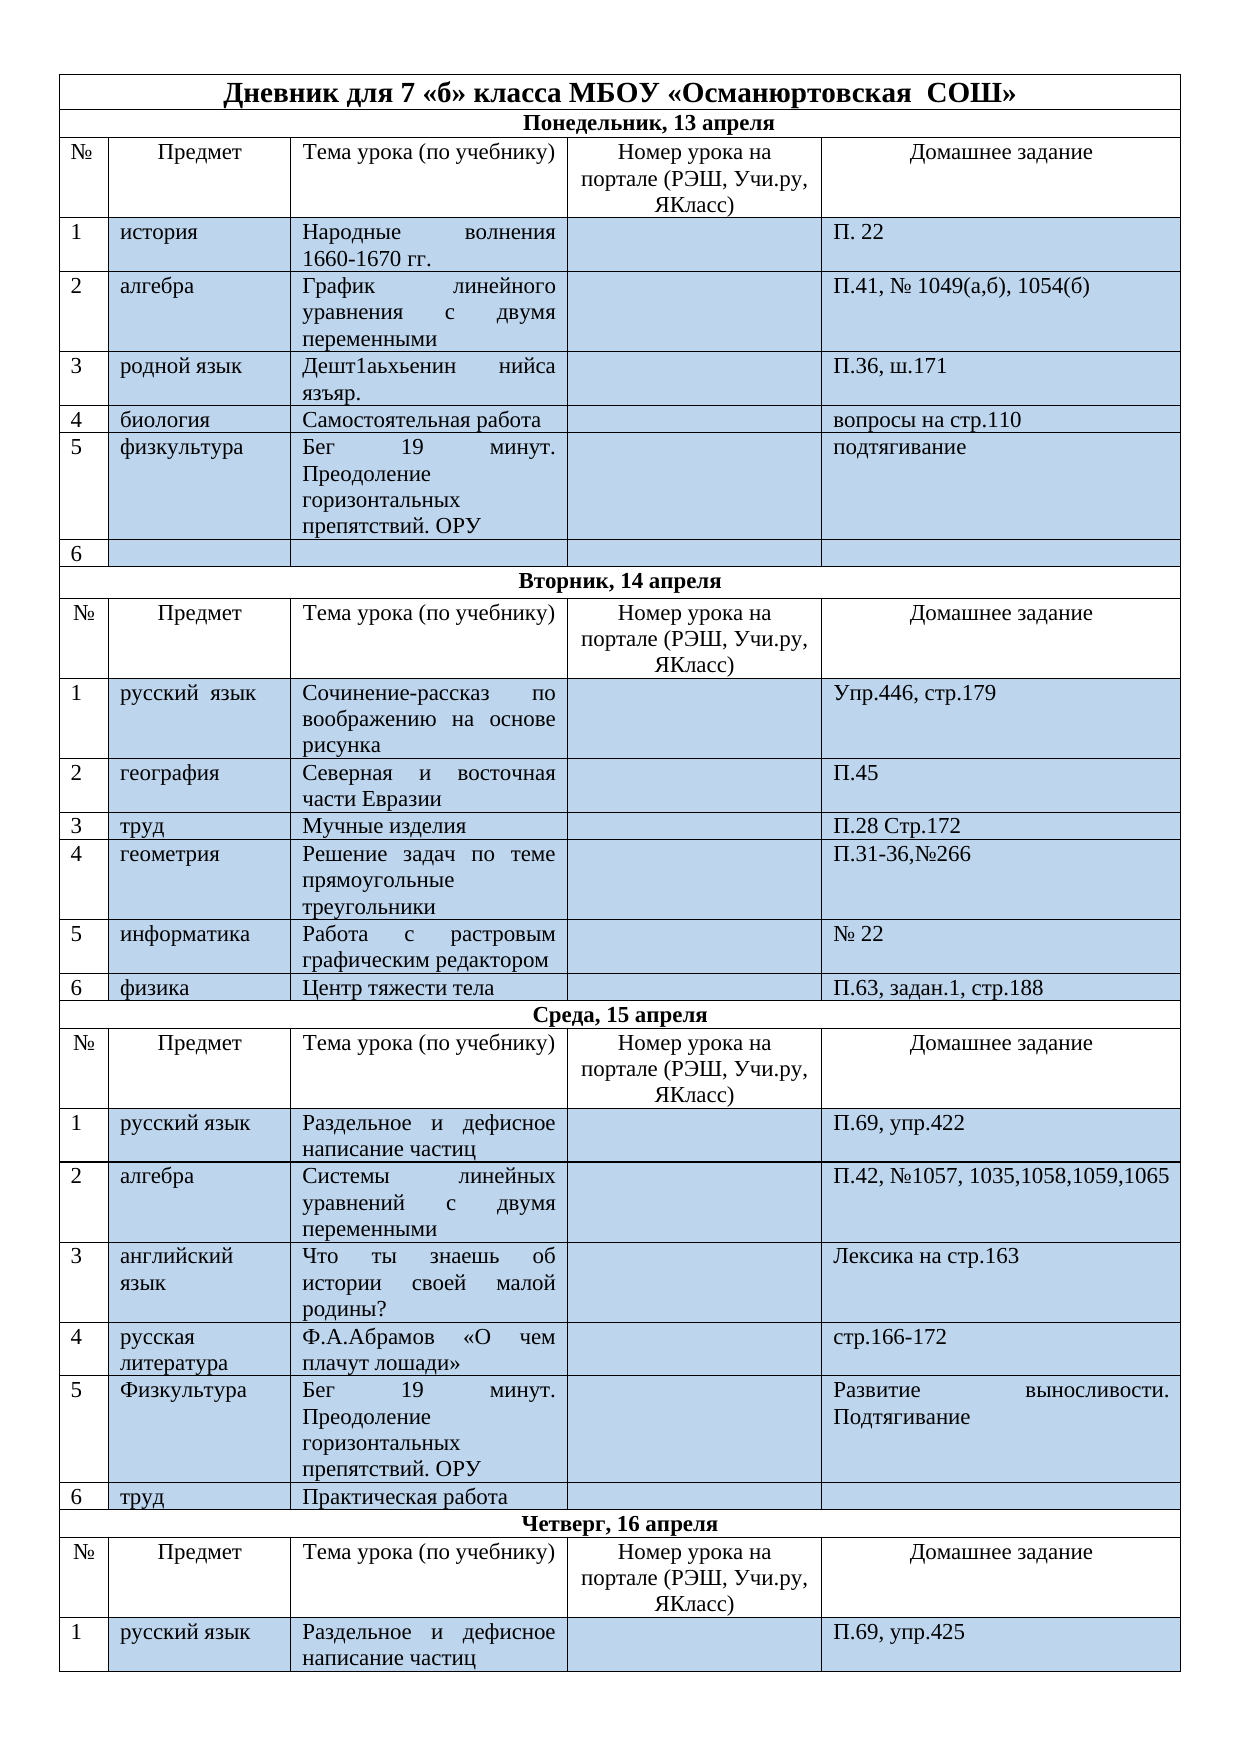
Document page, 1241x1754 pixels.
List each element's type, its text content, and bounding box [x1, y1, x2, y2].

table_cell П.69, упр.422 [822, 1109, 1180, 1161]
table_cell Практическая работа [291, 1483, 567, 1509]
table_cell Тема урока (по учебнику) [291, 1029, 567, 1108]
table_header Дневник для 7 «б» класса МБОУ «Османюртовская СОШ» [60, 75, 1180, 108]
table_cell Развитие выносливости. Подтягивание [822, 1376, 1180, 1482]
table_cell 5 [60, 920, 108, 973]
table_cell Самостоятельная работа [291, 406, 567, 432]
table_cell № [60, 138, 108, 217]
table_cell Сочинение-рассказ по воображению на основе рисунка [291, 679, 567, 758]
table_cell Тема урока (по учебнику) [291, 1538, 567, 1617]
table_cell 6 [60, 974, 108, 1000]
table_cell П. 22 [822, 218, 1180, 271]
table_cell биология [109, 406, 290, 432]
table_cell Народные волнения 1660-1670 гг. [291, 218, 567, 271]
table_cell Системы линейных уравнений с двумя переменными [291, 1163, 567, 1242]
table_cell П.31-36,№266 [822, 840, 1180, 919]
table_cell Предмет [109, 138, 290, 217]
table_cell № [60, 1029, 108, 1108]
table_cell 6 [60, 1483, 108, 1509]
table_cell Домашнее задание [822, 1538, 1180, 1617]
table_cell Номер урока на портале (РЭШ, Учи.ру, ЯКласс) [568, 1538, 821, 1617]
table_cell Упр.446, стр.179 [822, 679, 1180, 758]
table_cell 5 [60, 433, 108, 539]
table_cell Номер урока на портале (РЭШ, Учи.ру, ЯКласс) [568, 1029, 821, 1108]
table_cell Домашнее задание [822, 138, 1180, 217]
table_cell Раздельное и дефисное написание частиц [291, 1618, 567, 1671]
table_cell [568, 1618, 821, 1671]
table_cell Понедельник, 13 апреля [60, 110, 1180, 137]
table_cell Домашнее задание [822, 599, 1180, 678]
table_cell № [60, 599, 108, 678]
table_cell П.69, упр.425 [822, 1618, 1180, 1671]
table_cell Северная и восточная части Евразии [291, 759, 567, 812]
table_cell 3 [60, 352, 108, 405]
table_cell Мучные изделия [291, 813, 567, 839]
table_cell Бег 19 минут. Преодоление горизонтальных препятствий. ОРУ [291, 433, 567, 539]
table_cell русский язык [109, 1618, 290, 1671]
table_cell Лексика на стр.163 [822, 1243, 1180, 1322]
table_cell [568, 1109, 821, 1161]
table_cell 1 [60, 218, 108, 271]
table_cell 3 [60, 813, 108, 839]
table_cell [568, 1243, 821, 1322]
table_cell [568, 920, 821, 973]
table_cell [568, 272, 821, 351]
table_cell [568, 974, 821, 1000]
table_cell Домашнее задание [822, 1029, 1180, 1108]
table_cell [568, 759, 821, 812]
table_cell Центр тяжести тела [291, 974, 567, 1000]
table_cell [568, 1323, 821, 1375]
table_cell геометрия [109, 840, 290, 919]
table_cell 4 [60, 840, 108, 919]
table_cell русский язык [109, 1109, 290, 1161]
table_cell Предмет [109, 1538, 290, 1617]
table_cell [822, 540, 1180, 566]
table_cell 6 [60, 540, 108, 566]
table_cell П.42, №1057, 1035,1058,1059,1065 [822, 1163, 1180, 1242]
table_cell труд [109, 1483, 290, 1509]
table_cell Вторник, 14 апреля [60, 567, 1180, 598]
table_cell [568, 679, 821, 758]
table_cell русская литература [109, 1323, 290, 1375]
table_cell алгебра [109, 1163, 290, 1242]
table_cell [568, 406, 821, 432]
table_cell [568, 433, 821, 539]
table_cell П.36, ш.171 [822, 352, 1180, 405]
table_cell Работа с растровым графическим редактором [291, 920, 567, 973]
table_cell Дешт1аьхьенин нийса язъяр. [291, 352, 567, 405]
table_cell физкультура [109, 433, 290, 539]
table_cell стр.166-172 [822, 1323, 1180, 1375]
table_cell русский язык [109, 679, 290, 758]
table_cell П.45 [822, 759, 1180, 812]
table_cell Решение задач по теме прямоугольные треугольники [291, 840, 567, 919]
table_cell труд [109, 813, 290, 839]
table_cell Предмет [109, 1029, 290, 1108]
table_cell Тема урока (по учебнику) [291, 599, 567, 678]
table_cell № [60, 1538, 108, 1617]
table_cell 1 [60, 679, 108, 758]
table_cell 1 [60, 1618, 108, 1671]
table_cell Тема урока (по учебнику) [291, 138, 567, 217]
table_cell [568, 813, 821, 839]
table_cell [568, 218, 821, 271]
table_cell Среда, 15 апреля [60, 1001, 1180, 1028]
table_cell родной язык [109, 352, 290, 405]
table_cell английский язык [109, 1243, 290, 1322]
table_cell [568, 1163, 821, 1242]
table_cell 1 [60, 1109, 108, 1161]
table_cell П.28 Стр.172 [822, 813, 1180, 839]
table_cell № 22 [822, 920, 1180, 973]
table_cell Ф.А.Абрамов «О чем плачут лошади» [291, 1323, 567, 1375]
table_cell Номер урока на портале (РЭШ, Учи.ру, ЯКласс) [568, 599, 821, 678]
table_cell Предмет [109, 599, 290, 678]
table_cell Раздельное и дефисное написание частиц [291, 1109, 567, 1161]
table_cell Физкультура [109, 1376, 290, 1482]
table_cell география [109, 759, 290, 812]
table_cell вопросы на стр.110 [822, 406, 1180, 432]
table_cell 4 [60, 1323, 108, 1375]
table_cell 4 [60, 406, 108, 432]
table_cell подтягивание [822, 433, 1180, 539]
table_cell физика [109, 974, 290, 1000]
table_cell 2 [60, 759, 108, 812]
table_cell 2 [60, 1163, 108, 1242]
table_cell [568, 1376, 821, 1482]
table_cell алгебра [109, 272, 290, 351]
table_cell Четверг, 16 апреля [60, 1510, 1180, 1537]
table_cell [568, 840, 821, 919]
table_cell 5 [60, 1376, 108, 1482]
table_cell Что ты знаешь об истории своей малой родины? [291, 1243, 567, 1322]
table_cell П.41, № 1049(а,б), 1054(б) [822, 272, 1180, 351]
table_cell Номер урока на портале (РЭШ, Учи.ру, ЯКласс) [568, 138, 821, 217]
table_cell [109, 540, 290, 566]
table_cell история [109, 218, 290, 271]
table_cell [568, 540, 821, 566]
table_cell информатика [109, 920, 290, 973]
table_cell [568, 352, 821, 405]
table_cell П.63, задан.1, стр.188 [822, 974, 1180, 1000]
table_cell [822, 1483, 1180, 1509]
table_cell [568, 1483, 821, 1509]
table_cell 2 [60, 272, 108, 351]
table_cell 3 [60, 1243, 108, 1322]
table_cell [291, 540, 567, 566]
table_cell График линейного уравнения с двумя переменными [291, 272, 567, 351]
table_cell Бег 19 минут. Преодоление горизонтальных препятствий. ОРУ [291, 1376, 567, 1482]
